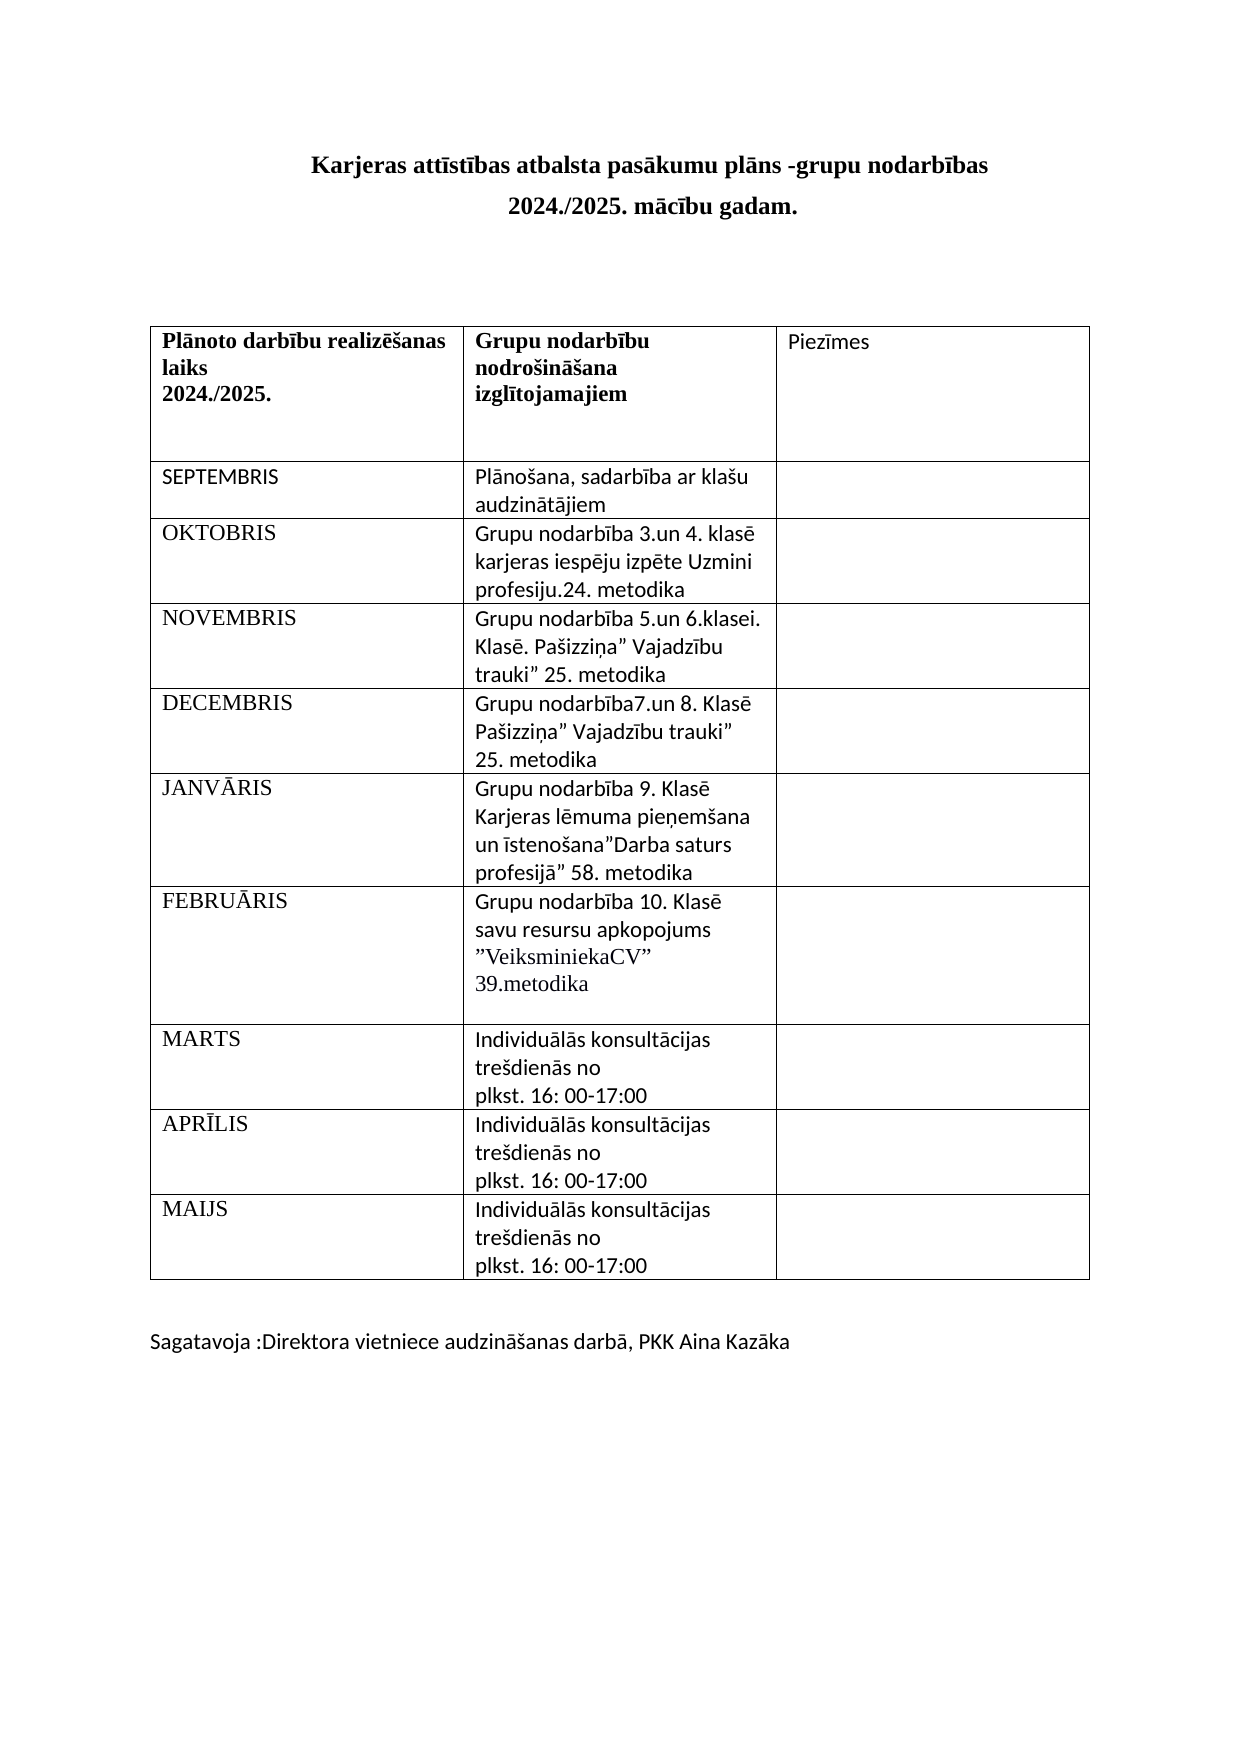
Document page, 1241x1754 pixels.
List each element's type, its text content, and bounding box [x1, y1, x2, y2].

table_cell Grupu nodarbība 3.un 4. klasē karjeras iespēju izpēte Uzmini profesiju.24. metodika [464, 519, 776, 603]
table_cell Individuālās konsultācijas trešdienās no plkst. 16: 00-17:00 [464, 1025, 776, 1109]
table_cell Grupu nodarbība7.un 8. Klasē Pašizziņa” Vajadzību trauki” 25. metodika [464, 689, 776, 773]
table_cell Grupu nodarbība 5.un 6.klasei. Klasē. Pašizziņa” Vajadzību trauki” 25. metodika [464, 604, 776, 688]
table_header Piezīmes [777, 327, 1089, 461]
table_cell [777, 887, 1089, 1024]
table_cell APRĪLIS [151, 1110, 463, 1194]
table_cell [777, 519, 1089, 603]
table_cell MAIJS [151, 1195, 463, 1279]
table_cell Grupu nodarbība 10. Klasē savu resursu apkopojums ”VeiksminiekaCV” 39.metodika [464, 887, 776, 1024]
table_cell Plānošana, sadarbība ar klašu audzinātājiem [464, 462, 776, 518]
table_cell Grupu nodarbība 9. Klasē Karjeras lēmuma pieņemšana un īstenošana”Darba saturs profesijā” 58. metodika [464, 774, 776, 886]
table_cell SEPTEMBRIS [151, 462, 463, 518]
table_cell [777, 1025, 1089, 1109]
text Karjeras attīstības atbalsta pasākumu plāns -grupu nodarbības [150, 150, 1090, 179]
table_cell Individuālās konsultācijas trešdienās no plkst. 16: 00-17:00 [464, 1195, 776, 1279]
table_cell [777, 1195, 1089, 1279]
table_cell NOVEMBRIS [151, 604, 463, 688]
table_cell [777, 1110, 1089, 1194]
table_cell DECEMBRIS [151, 689, 463, 773]
text 2024./2025. mācību gadam. [150, 191, 1090, 220]
table_cell [777, 604, 1089, 688]
table_cell JANVĀRIS [151, 774, 463, 886]
table_cell MARTS [151, 1025, 463, 1109]
text Sagatavoja :Direktora vietniece audzināšanas darbā, PKK Aina Kazāka [150, 1327, 1090, 1355]
table_cell [777, 774, 1089, 886]
table_cell Individuālās konsultācijas trešdienās no plkst. 16: 00-17:00 [464, 1110, 776, 1194]
table_cell [777, 462, 1089, 518]
table_cell [777, 689, 1089, 773]
table_header Plānoto darbību realizēšanas laiks 2024./2025. [151, 327, 463, 461]
table_cell OKTOBRIS [151, 519, 463, 603]
table_header Grupu nodarbību nodrošināšana izglītojamajiem [464, 327, 776, 461]
table_cell FEBRUĀRIS [151, 887, 463, 1024]
